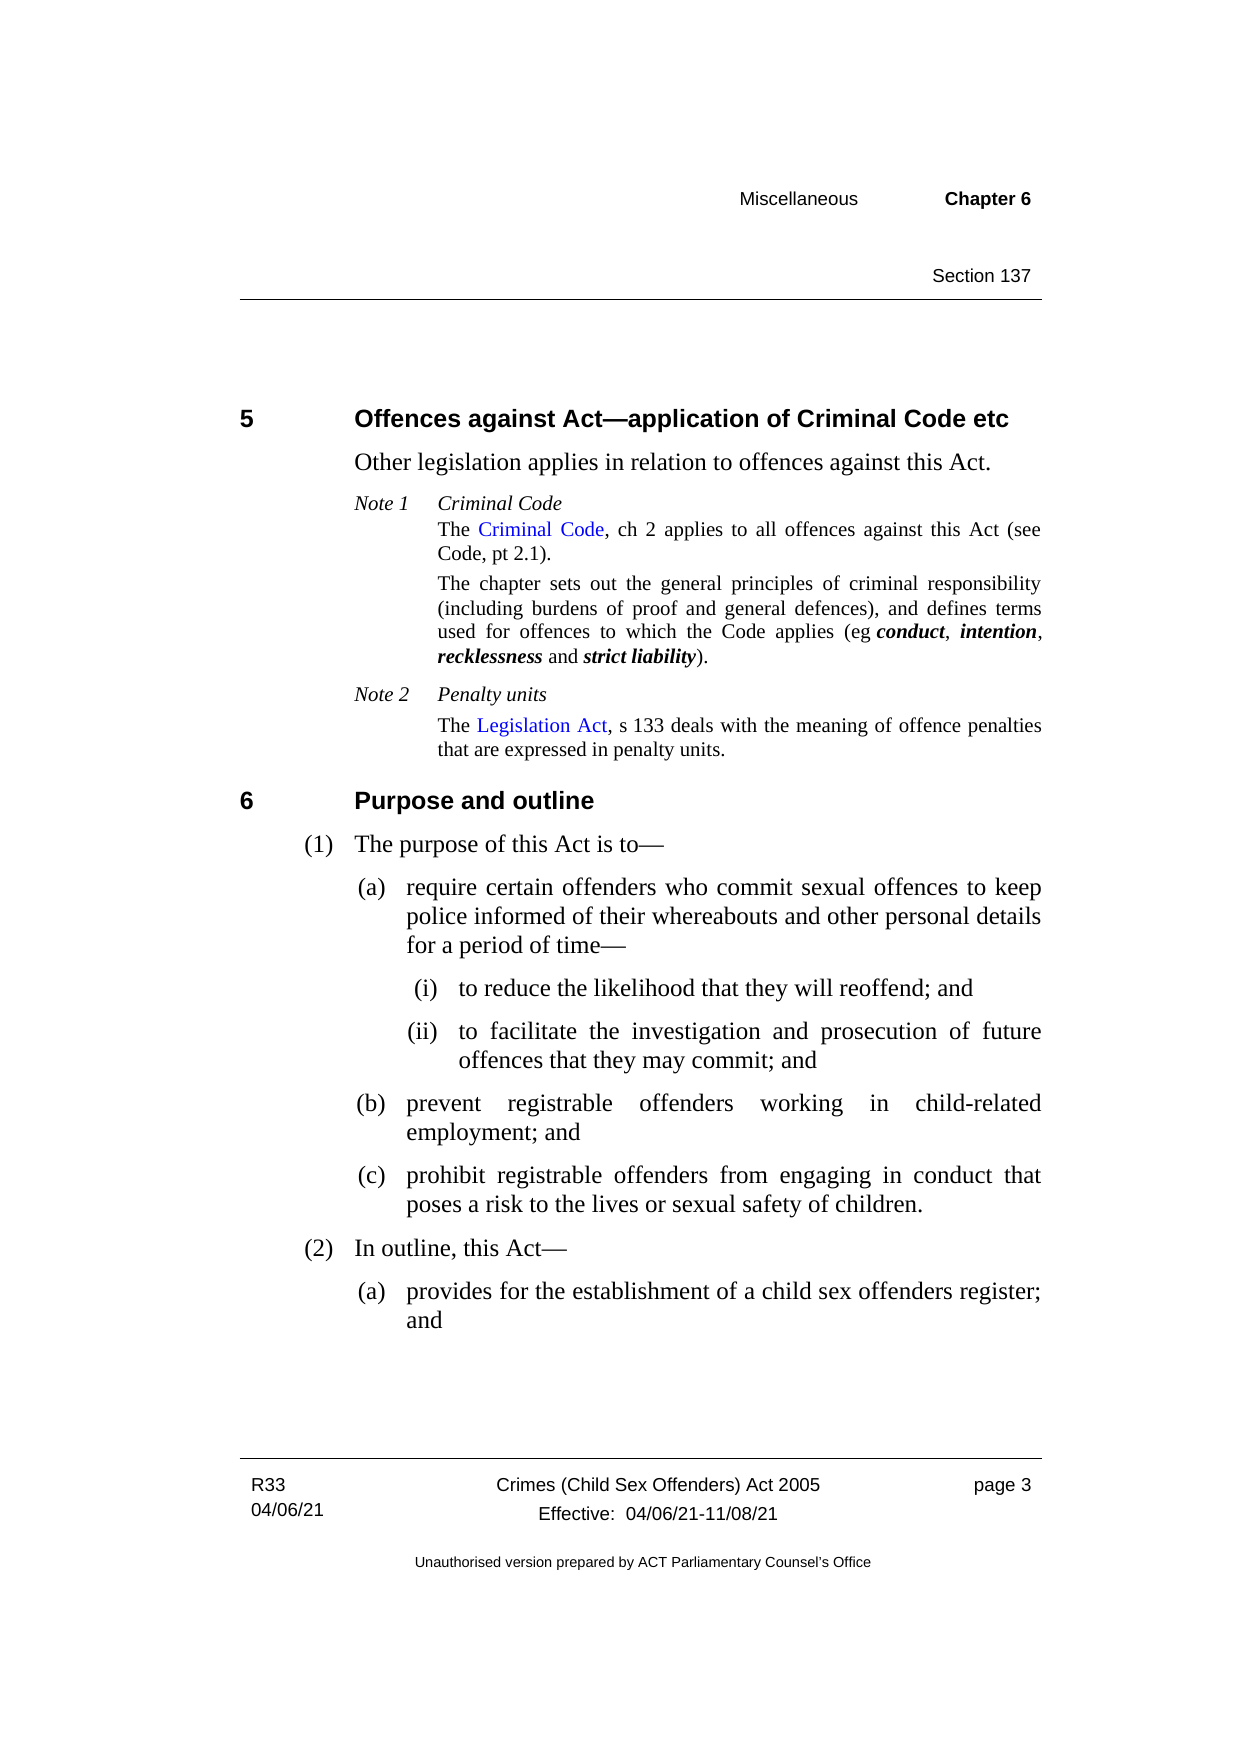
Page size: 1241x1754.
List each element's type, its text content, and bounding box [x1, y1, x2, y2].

text The Legislation Act, s 133 deals with the meaning of offence penalties that are expressed in penalty units. [437, 712, 1042, 761]
text The chapter sets out the general principles of criminal responsibility (including burdens of proof and general defences), and defines terms used for offences to which the Code applies (eg conduct, intention, recklessness and strict liability). [437, 571, 1042, 668]
text (a) require certain offenders who commit sexual offences to keep police informed of their whereabouts and other personal details for a period of time— [239, 872, 1042, 958]
text (ii) to facilitate the investigation and prosecution of future offences that they may commit; and [239, 1016, 1042, 1074]
text (b) prevent registrable offenders working in child-related employment; and [239, 1088, 1042, 1146]
text (a) provides for the establishment of a child sex offenders register; and [239, 1276, 1042, 1333]
text (2) In outline, this Act— [239, 1233, 1042, 1261]
text (1) The purpose of this Act is to— [239, 829, 1042, 858]
text (i) to reduce the likelihood that they will reoffend; and [239, 973, 1042, 1002]
text Note 2 Penalty units [354, 682, 1042, 706]
text (c) prohibit registrable offenders from engaging in conduct that poses a risk to the lives or sexual safety of children. [239, 1161, 1042, 1218]
text The Criminal Code, ch 2 applies to all offences against this Act (see Code, pt 2.1). [437, 517, 1042, 565]
text Note 1 Criminal Code [354, 491, 1042, 515]
text Other legislation applies in relation to offences against this Act. [354, 447, 1042, 476]
text 6 Purpose and outline [239, 786, 1042, 814]
text 5 Offences against Act—application of Criminal Code etc [239, 404, 1042, 433]
